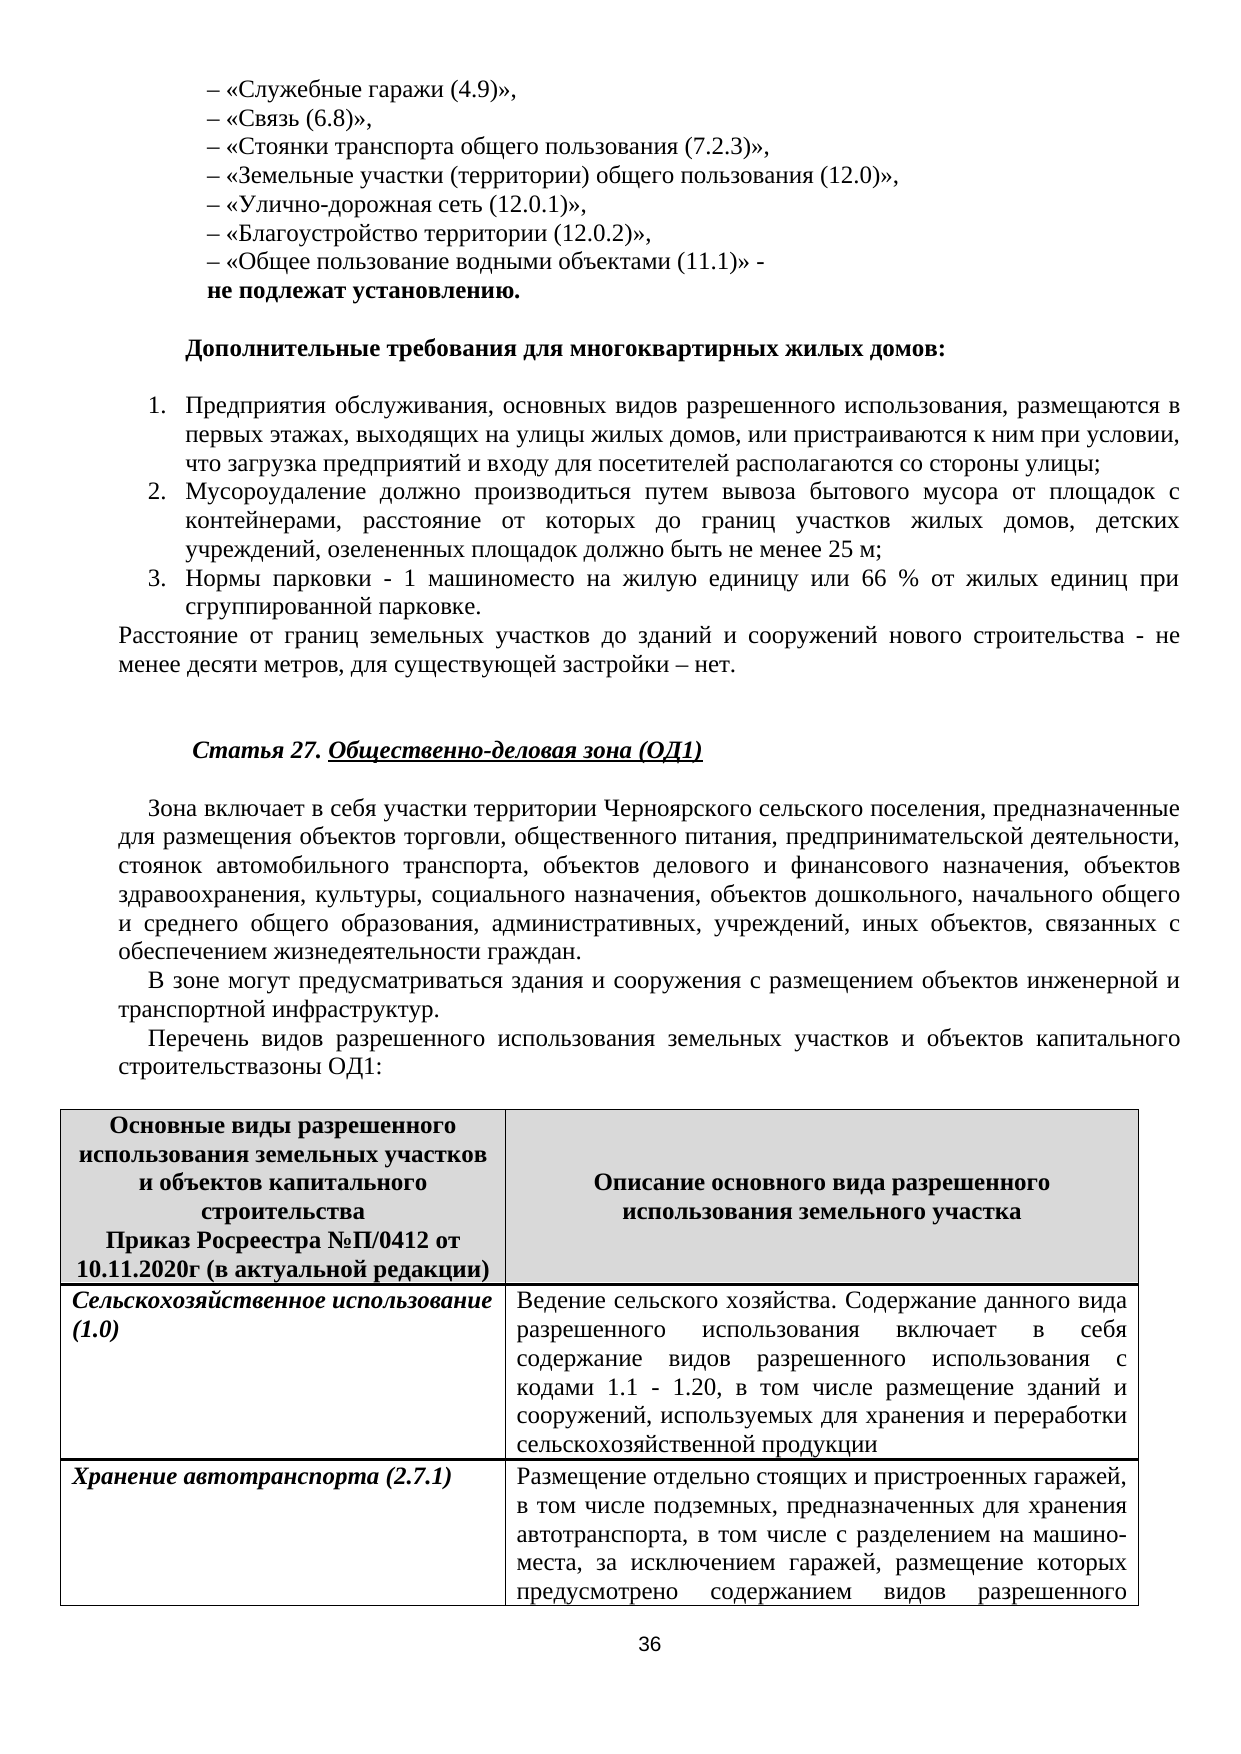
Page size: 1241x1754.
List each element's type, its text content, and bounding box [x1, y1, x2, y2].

text – «Улично-дорожная сеть (12.0.1)», [207, 189, 1181, 218]
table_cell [61, 1461, 505, 1605]
table_cell Сельскохозяйственное использование (1.0) [61, 1286, 505, 1458]
list Нормы парковки - 1 машиноместо на жилую единицу или 66 % от жилых единиц при сгруппированной парковке. [148, 563, 1181, 620]
table_header Основные виды разрешенного использования земельных участков и объектов капитального строительства Приказ Росреестра №П/0412 от 10.11.2020г (в актуальной редакции) [61, 1110, 505, 1282]
text не подлежат установлению. [207, 275, 1181, 304]
text – «Общее пользование водными объектами (11.1)» - [207, 246, 1181, 275]
table_header Описание основного вида разрешенного использования земельного участка [506, 1110, 1138, 1282]
text – «Земельные участки (территории) общего пользования (12.0)», [207, 160, 1181, 189]
text – «Стоянки транспорта общего пользования (7.2.3)», [207, 131, 1181, 160]
text Зона включает в себя участки территории Черноярского сельского поселения, предназначенные для размещения объектов торговли, общественного питания, предпринимательской деятельности, стоянок автомобильного транспорта, объектов делового и финансового назначения, объектов здравоохранения, культуры, социального назначения, объектов дошкольного, начального общего и среднего общего образования, административных, учреждений, иных объектов, связанных с обеспечением жизнедеятельности граждан. [118, 793, 1181, 965]
list Мусороудаление должно производиться путем вывоза бытового мусора от площадок с контейнерами, расстояние от которых до границ участков жилых домов, детских учреждений, озелененных площадок должно быть не менее ; [148, 476, 1181, 563]
text Расстояние от границ земельных участков до зданий и сооружений нового строительства - не менее десяти метров, для существующей застройки – нет. [118, 620, 1181, 678]
text – «Благоустройство территории (12.0.2)», [207, 218, 1181, 246]
text – «Служебные гаражи (4.9)», [207, 74, 1181, 103]
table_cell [506, 1461, 1138, 1605]
text Статья 27. Общественно-деловая зона (ОД1) [192, 735, 1181, 764]
text – «Связь (6.8)», [207, 103, 1181, 131]
text Перечень видов разрешенного использования земельных участков и объектов капитального строительствазоны ОД1: [118, 1023, 1181, 1080]
text Дополнительные требования для многоквартирных жилых домов: [118, 333, 1181, 361]
table_cell Ведение сельского хозяйства. Содержание данного вида разрешенного использования включает в себя содержание видов разрешенного использования с кодами 1.1 - 1.20, в том числе размещение зданий и сооружений, используемых для хранения и переработки сельскохозяйственной продукции [506, 1286, 1138, 1458]
text В зоне могут предусматриваться здания и сооружения с размещением объектов инженерной и транспортной инфраструктур. [118, 965, 1181, 1023]
list Предприятия обслуживания, основных видов разрешенного использования, размещаются в первых этажах, выходящих на улицы жилых домов, или пристраиваются к ним при условии, что загрузка предприятий и входу для посетителей располагаются со стороны улицы; [148, 390, 1181, 476]
